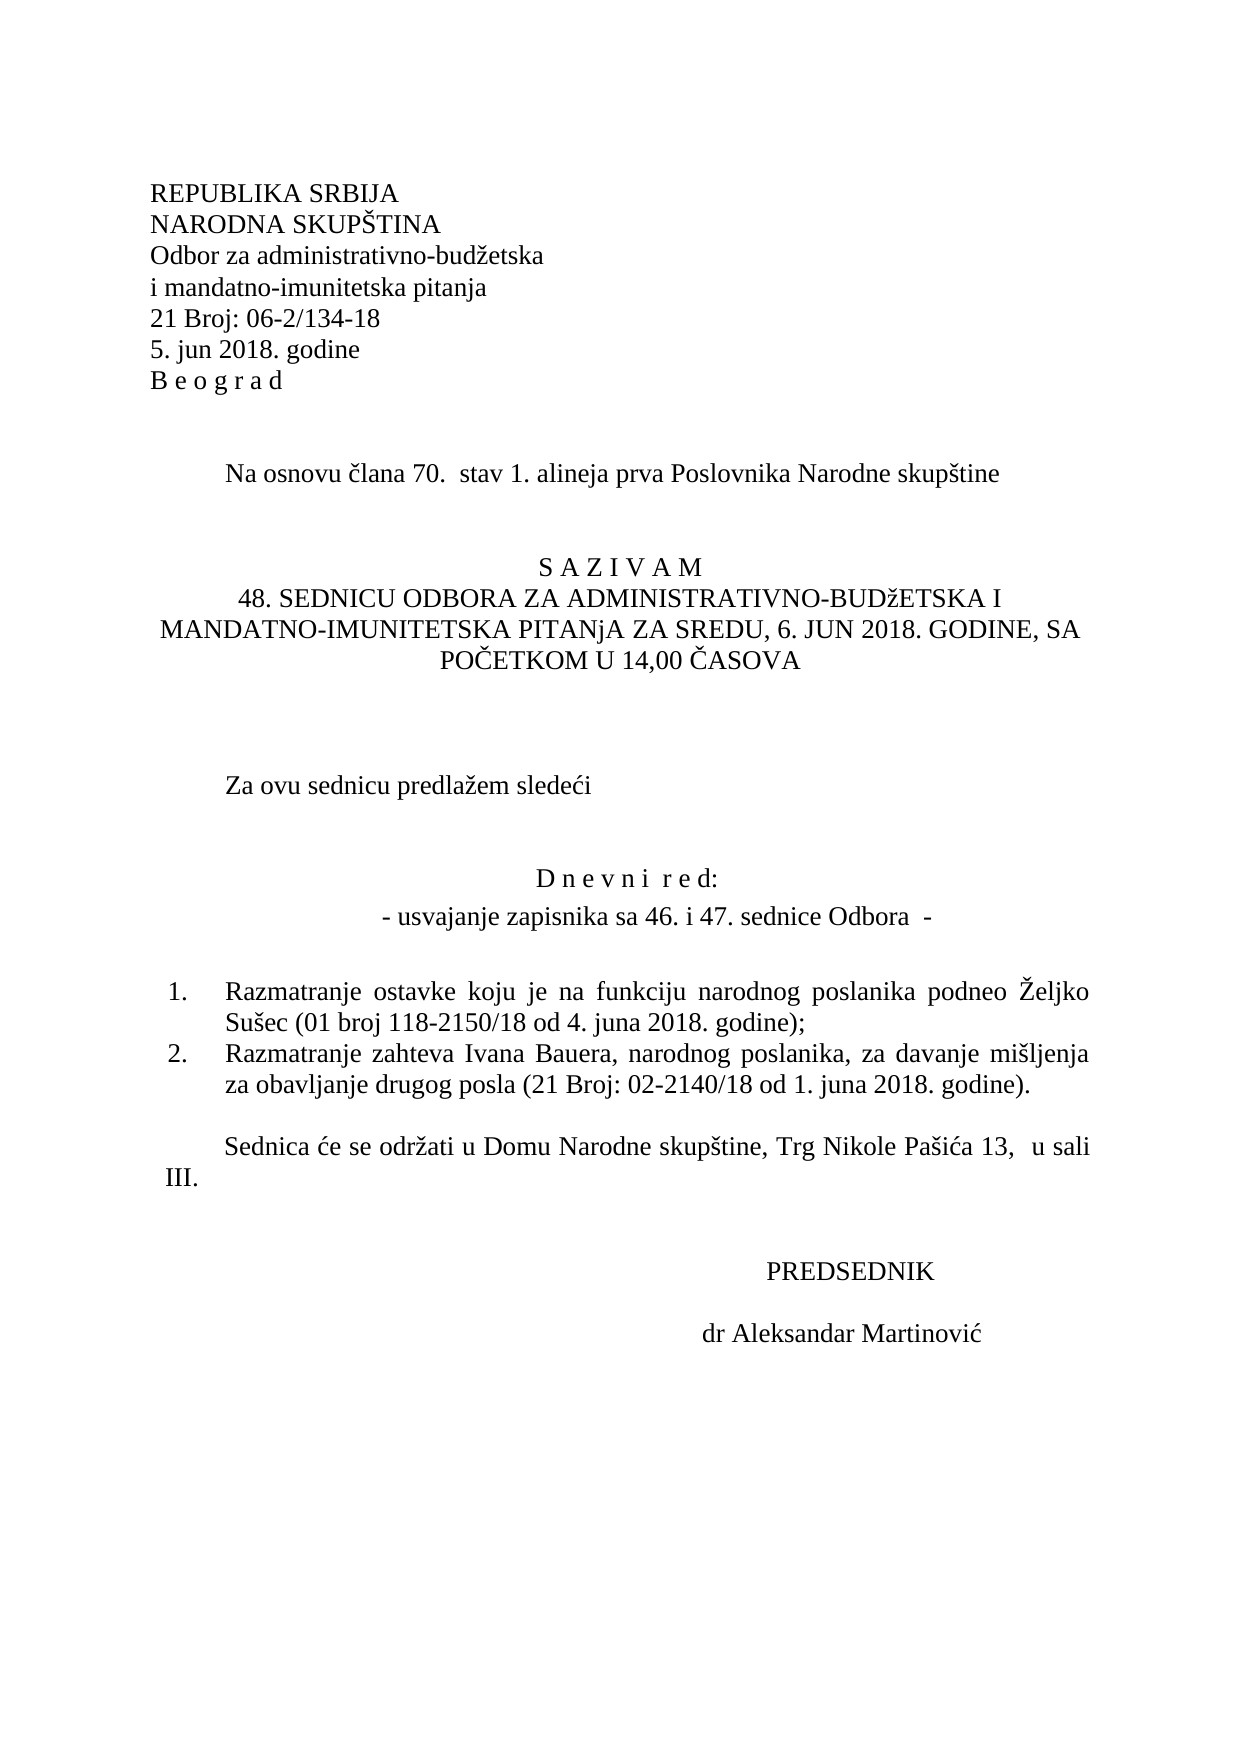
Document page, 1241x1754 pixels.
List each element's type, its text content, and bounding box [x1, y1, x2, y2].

text B e o g r a d [150, 364, 1090, 395]
text PREDSEDNIK [150, 1255, 1090, 1286]
text i mandatno-imunitetska pitanja [150, 271, 1090, 302]
list Razmatranje ostavke koju je na funkciju narodnog poslanika podneo Željko Sušec (01 broj 118-2150/18 od 4. juna 2018. godine); [187, 974, 1090, 1037]
text dr Aleksandar Martinović [675, 1317, 1090, 1348]
text Sednica će se održati u Domu Narodne skupštine, Trg Nikole Pašića 13, u sali III. [165, 1130, 1090, 1193]
list Razmatranje zahteva Ivana Bauera, narodnog poslanika, za davanje mišljenja za obavljanje drugog posla (21 Broj: 02-2140/18 od 1. juna 2018. godine). [187, 1037, 1090, 1099]
text D n e v n i r e d: [150, 862, 1090, 893]
text Odbor za administrativno-budžetska [150, 239, 1090, 271]
text REPUBLIKA SRBIJA [150, 177, 1090, 208]
text S A Z I V A M [150, 551, 1090, 582]
text 21 Broj: 06-2/134-18 [150, 302, 1090, 333]
text Na osnovu člana 70. stav 1. alineja prva Poslovnika Narodne skupštine [150, 457, 1090, 489]
text 48. SEDNICU ODBORA ZA ADMINISTRATIVNO-BUDžETSKA I [150, 582, 1090, 613]
text Za ovu sednicu predlažem sledeći [150, 769, 1090, 800]
text 5. jun 2018. godine [150, 333, 1090, 364]
text - usvajanje zapisnika sa 46. i 47. sednice Odbora - [300, 900, 1090, 931]
text MANDATNO-IMUNITETSKA PITANjA ZA SREDU, 6. JUN 2018. GODINE, SA POČETKOM U 14,00 ČASOVA [150, 613, 1090, 676]
text NARODNA SKUPŠTINA [150, 208, 1090, 239]
